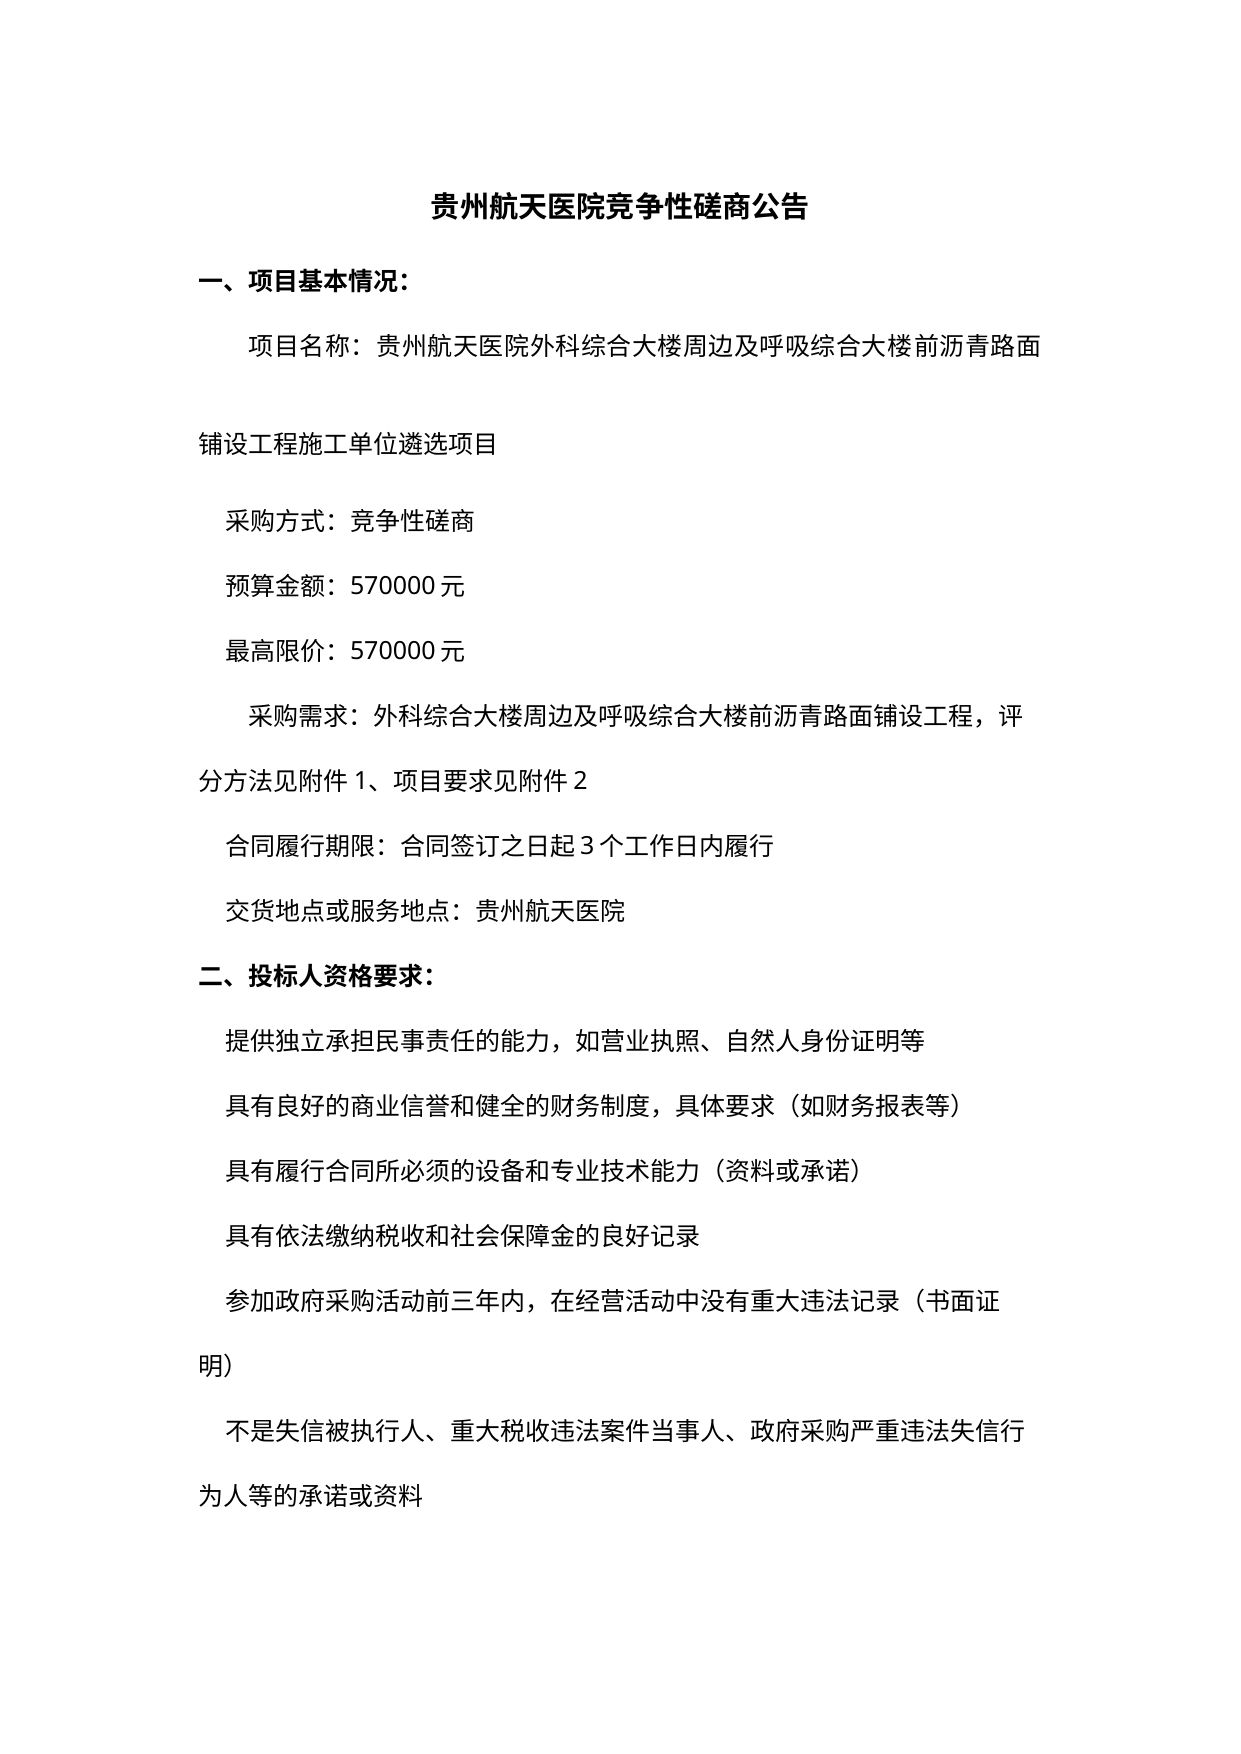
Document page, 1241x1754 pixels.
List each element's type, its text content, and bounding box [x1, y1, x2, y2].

table_cell 项目名称：贵州航天医院外科综合大楼周边及呼吸综合大楼前沥青路面铺设工程施工单位遴选项目 [188, 313, 1053, 487]
table_cell 采购方式：竞争性磋商 [188, 488, 1053, 552]
table_cell 二、投标人资格要求： [188, 943, 1053, 1007]
table_cell 具有依法缴纳税收和社会保障金的良好记录 [188, 1203, 1053, 1267]
table_cell 预算金额：570000元 [188, 553, 1053, 617]
table_cell 采购需求：外科综合大楼周边及呼吸综合大楼前沥青路面铺设工程，评分方法见附件1、项目要求见附件2 [188, 683, 1053, 812]
table_cell 合同履行期限：合同签订之日起3个工作日内履行 [188, 813, 1053, 877]
table_cell 参加政府采购活动前三年内，在经营活动中没有重大违法记录（书面证明） [188, 1268, 1053, 1397]
table_cell 具有良好的商业信誉和健全的财务制度，具体要求（如财务报表等） [188, 1073, 1053, 1137]
table_cell 具有履行合同所必须的设备和专业技术能力（资料或承诺） [188, 1138, 1053, 1202]
table_cell 不是失信被执行人、重大税收违法案件当事人、政府采购严重违法失信行为人等的承诺或资料 [188, 1398, 1053, 1527]
table_cell 交货地点或服务地点：贵州航天医院 [188, 878, 1053, 942]
table_cell 最高限价：570000元 [188, 618, 1053, 682]
table_header 贵州航天医院竞争性磋商公告 [188, 162, 1053, 247]
table_cell 提供独立承担民事责任的能力，如营业执照、自然人身份证明等 [188, 1008, 1053, 1072]
table_cell 一、项目基本情况： [188, 248, 1053, 312]
